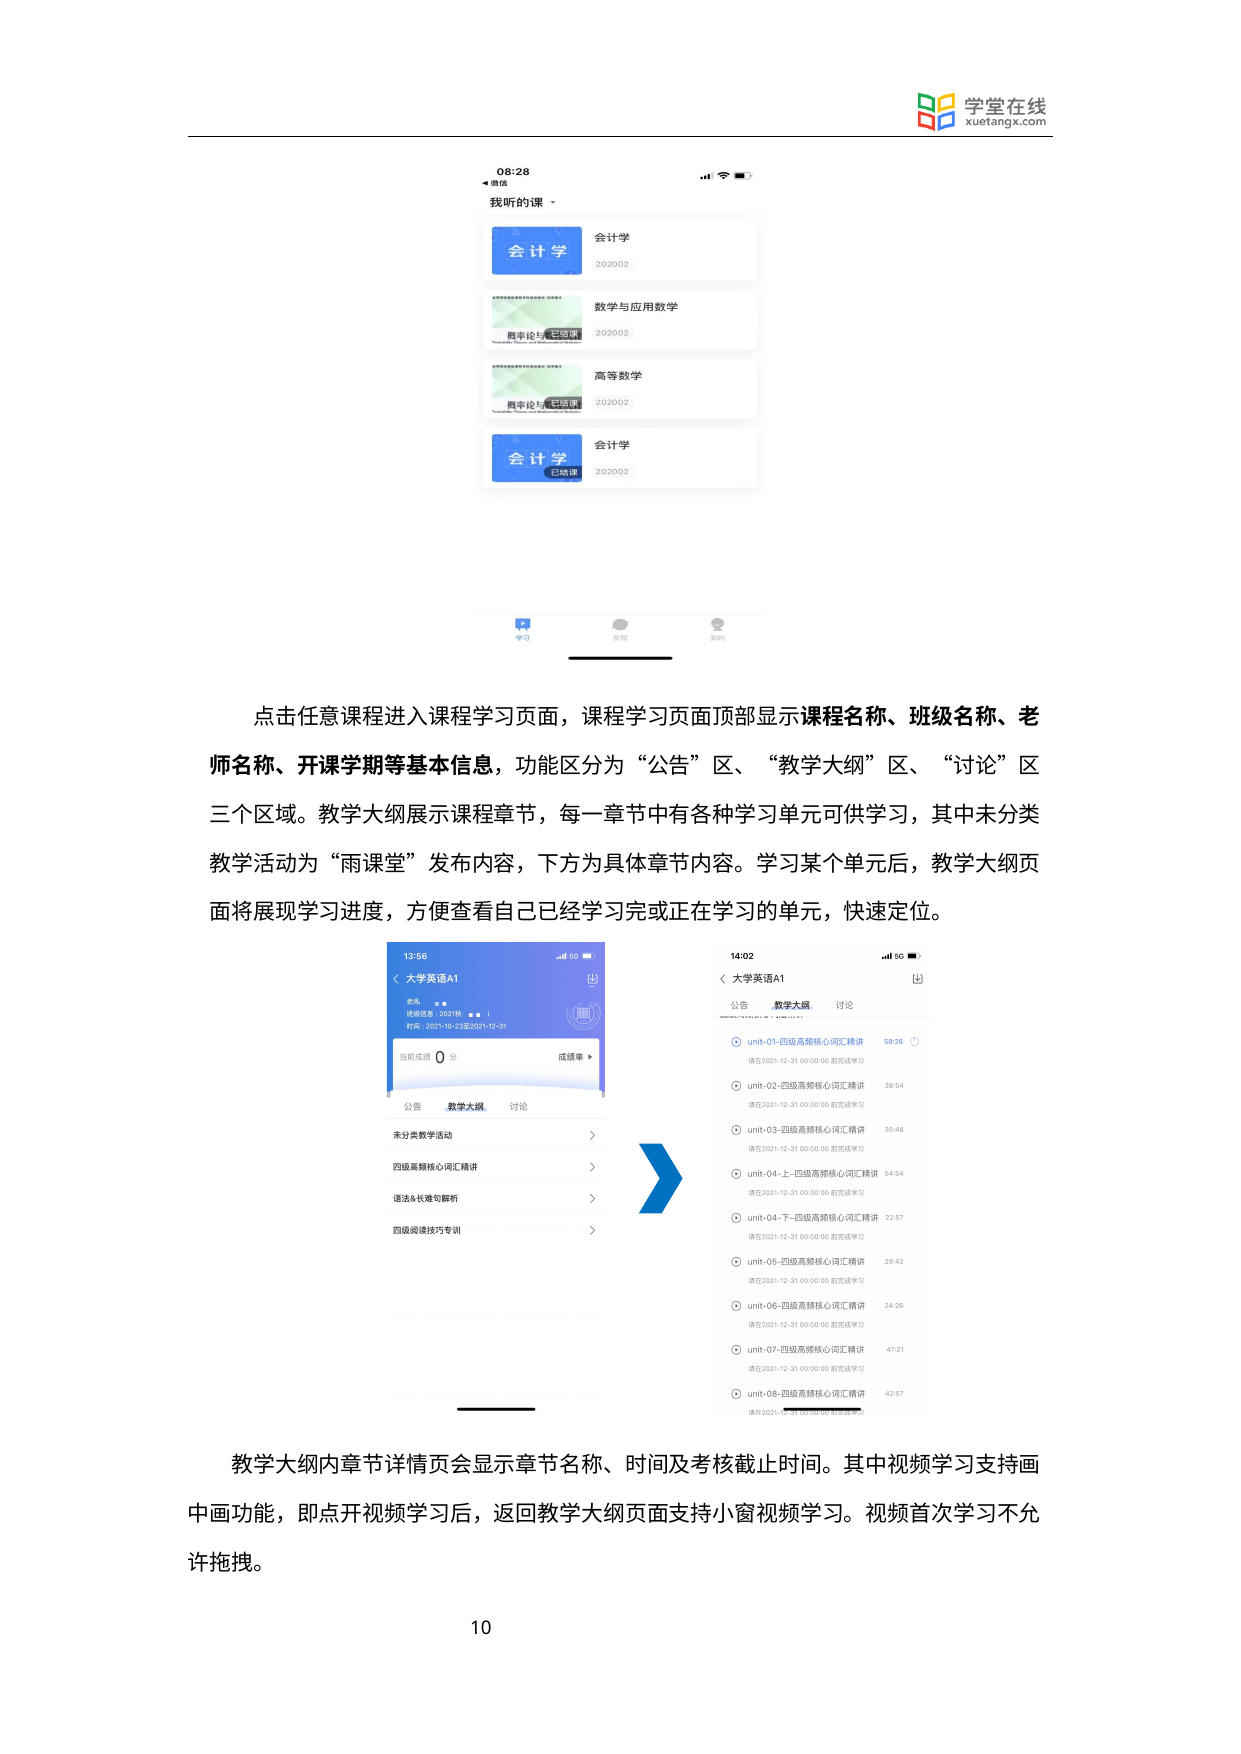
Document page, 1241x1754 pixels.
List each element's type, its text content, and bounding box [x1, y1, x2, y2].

picture [474, 162, 766, 664]
picture [910, 88, 1053, 134]
picture [386, 942, 605, 1415]
picture [713, 942, 931, 1415]
text 教学大纲内章节详情页会显示章节名称、时间及考核截止时间。其中视频学习支持画中画功能，即点开视频学习后，返回教学大纲页面支持小窗视频学习。视频首次学习不允许拖拽。 [187, 1447, 1053, 1577]
text 点击任意课程进入课程学习页面，课程学习页面顶部显示课程名称、班级名称、老师名称、开课学期等基本信息，功能区分为“公告”区、“教学大纲”区、“讨论”区三个区域。教学大纲展示课程章节，每一章节中有各种学习单元可供学习，其中未分类教学活动为“雨课堂”发布内容，下方为具体章节内容。学习某个单元后，教学大纲页面将展现学习进度，方便查看自己已经学习完或正在学习的单元，快速定位。 [209, 699, 1053, 926]
